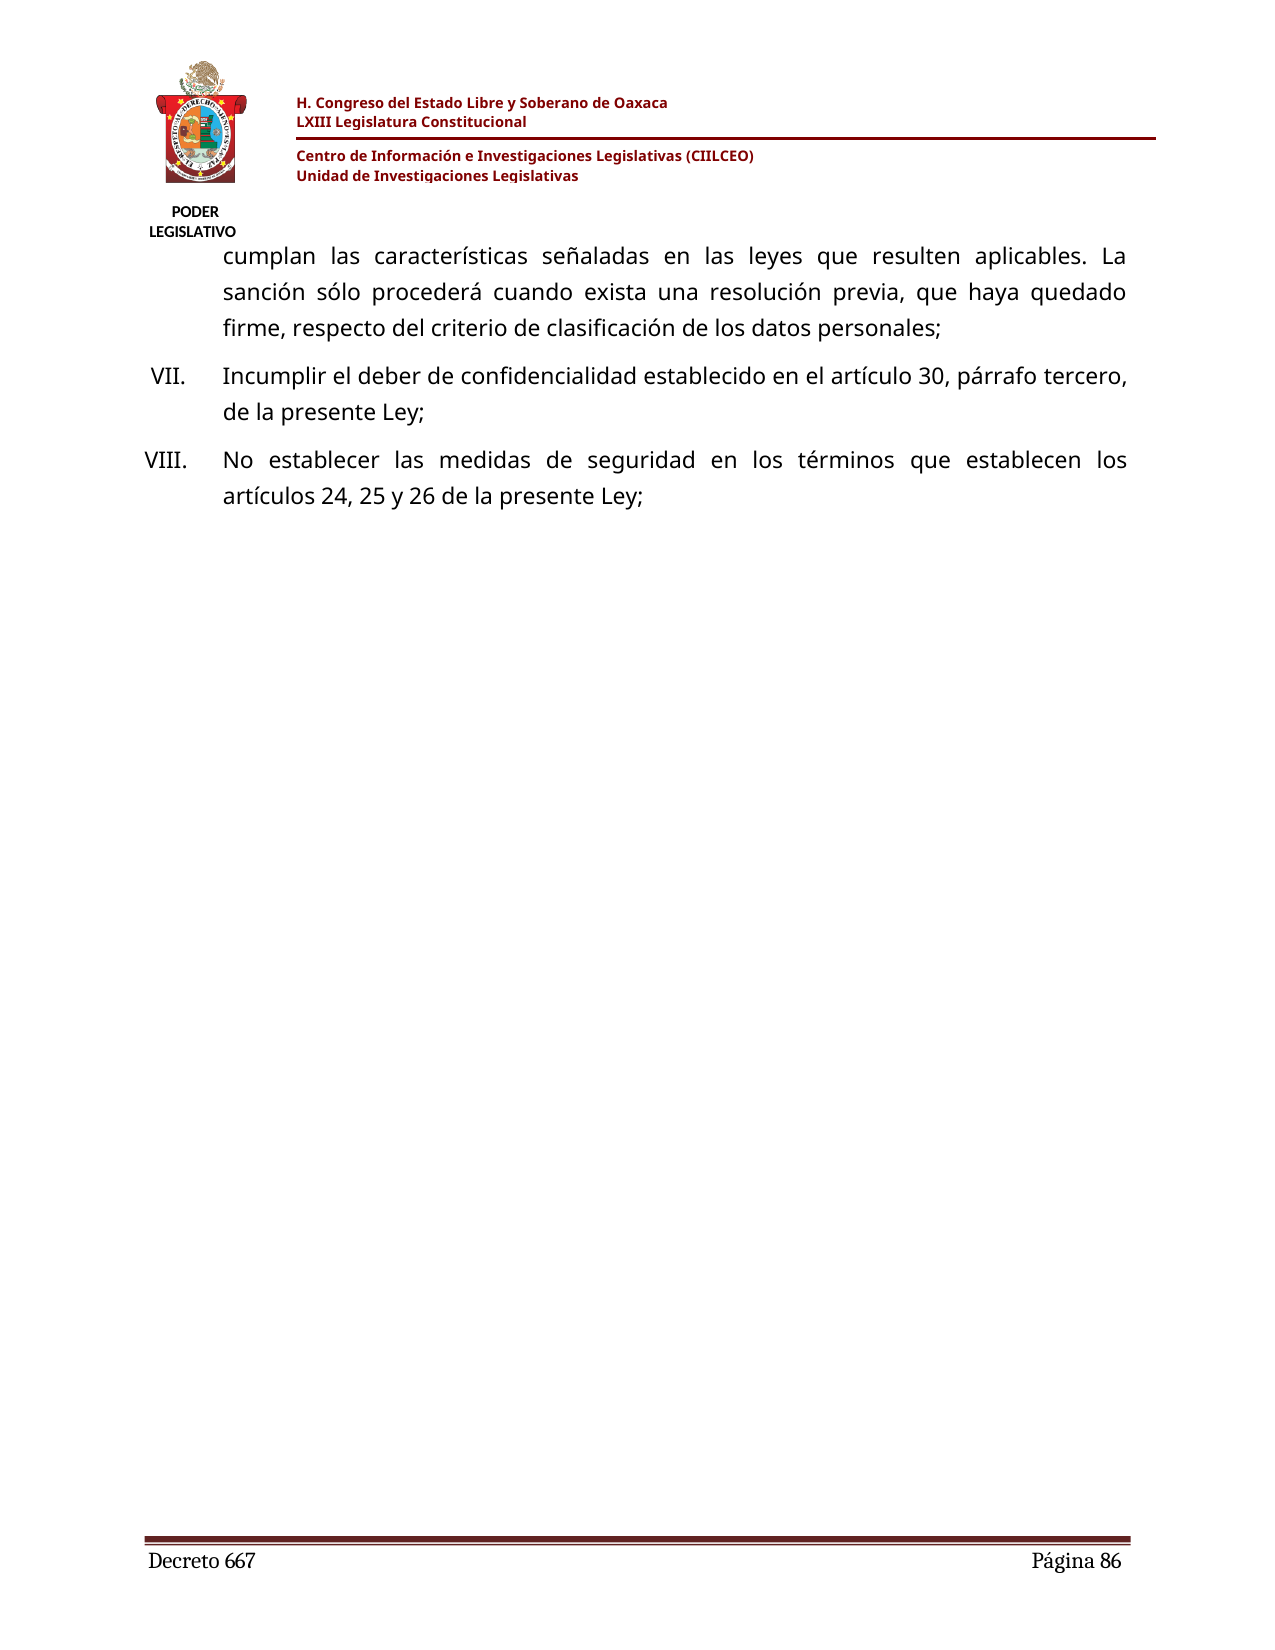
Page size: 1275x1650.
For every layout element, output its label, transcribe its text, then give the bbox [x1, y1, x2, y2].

picture [156, 61, 247, 183]
list No establecer las medidas de seguridad en los términos que establecen los artículos 24, 25 y 26 de la presente Ley; [144, 444, 1127, 511]
list Incumplir el deber de confidencialidad establecido en el artículo 30, párrafo tercero, de la presente Ley; [151, 360, 1128, 427]
